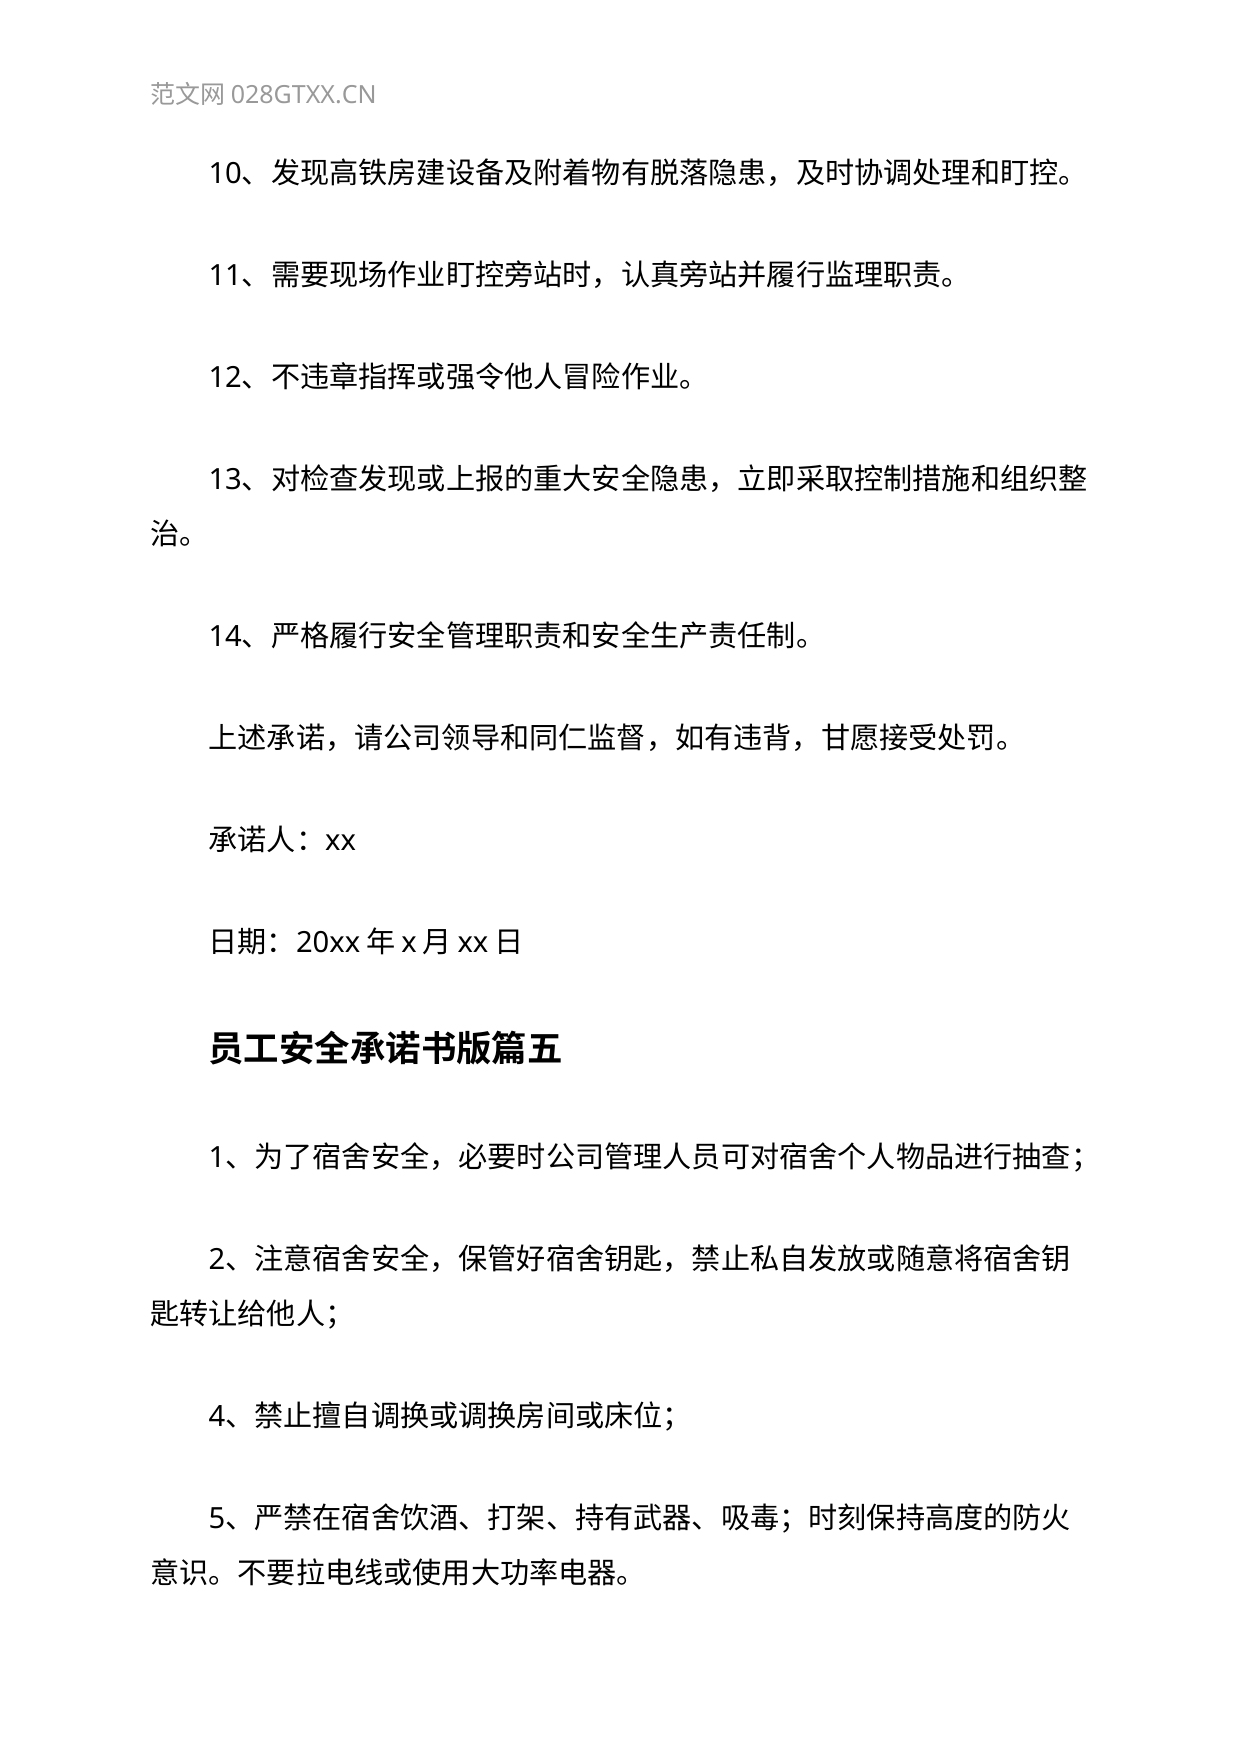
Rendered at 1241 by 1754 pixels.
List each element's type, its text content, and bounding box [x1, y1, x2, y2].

text 14、严格履行安全管理职责和安全生产责任制。 [150, 613, 1090, 655]
text 1、为了宿舍安全，必要时公司管理人员可对宿舍个人物品进行抽查； [150, 1134, 1090, 1176]
text 11、需要现场作业盯控旁站时，认真旁站并履行监理职责。 [150, 252, 1090, 294]
text 上述承诺，请公司领导和同仁监督，如有违背，甘愿接受处罚。 [150, 715, 1090, 757]
text 13、对检查发现或上报的重大安全隐患，立即采取控制措施和组织整治。 [150, 456, 1090, 553]
text 10、发现高铁房建设备及附着物有脱落隐患，及时协调处理和盯控。 [150, 150, 1090, 192]
text 12、不违章指挥或强令他人冒险作业。 [150, 354, 1090, 396]
text 4、禁止擅自调换或调换房间或床位； [150, 1393, 1090, 1435]
text 承诺人：xx [150, 816, 1090, 859]
text 5、严禁在宿舍饮酒、打架、持有武器、吸毒；时刻保持高度的防火意识。不要拉电线或使用大功率电器。 [150, 1494, 1090, 1592]
text 日期：20xx年x月xx日 [150, 918, 1090, 961]
text 员工安全承诺书版篇五 [150, 1020, 1090, 1072]
text 2、注意宿舍安全，保管好宿舍钥匙，禁止私自发放或随意将宿舍钥匙转让给他人； [150, 1236, 1090, 1333]
